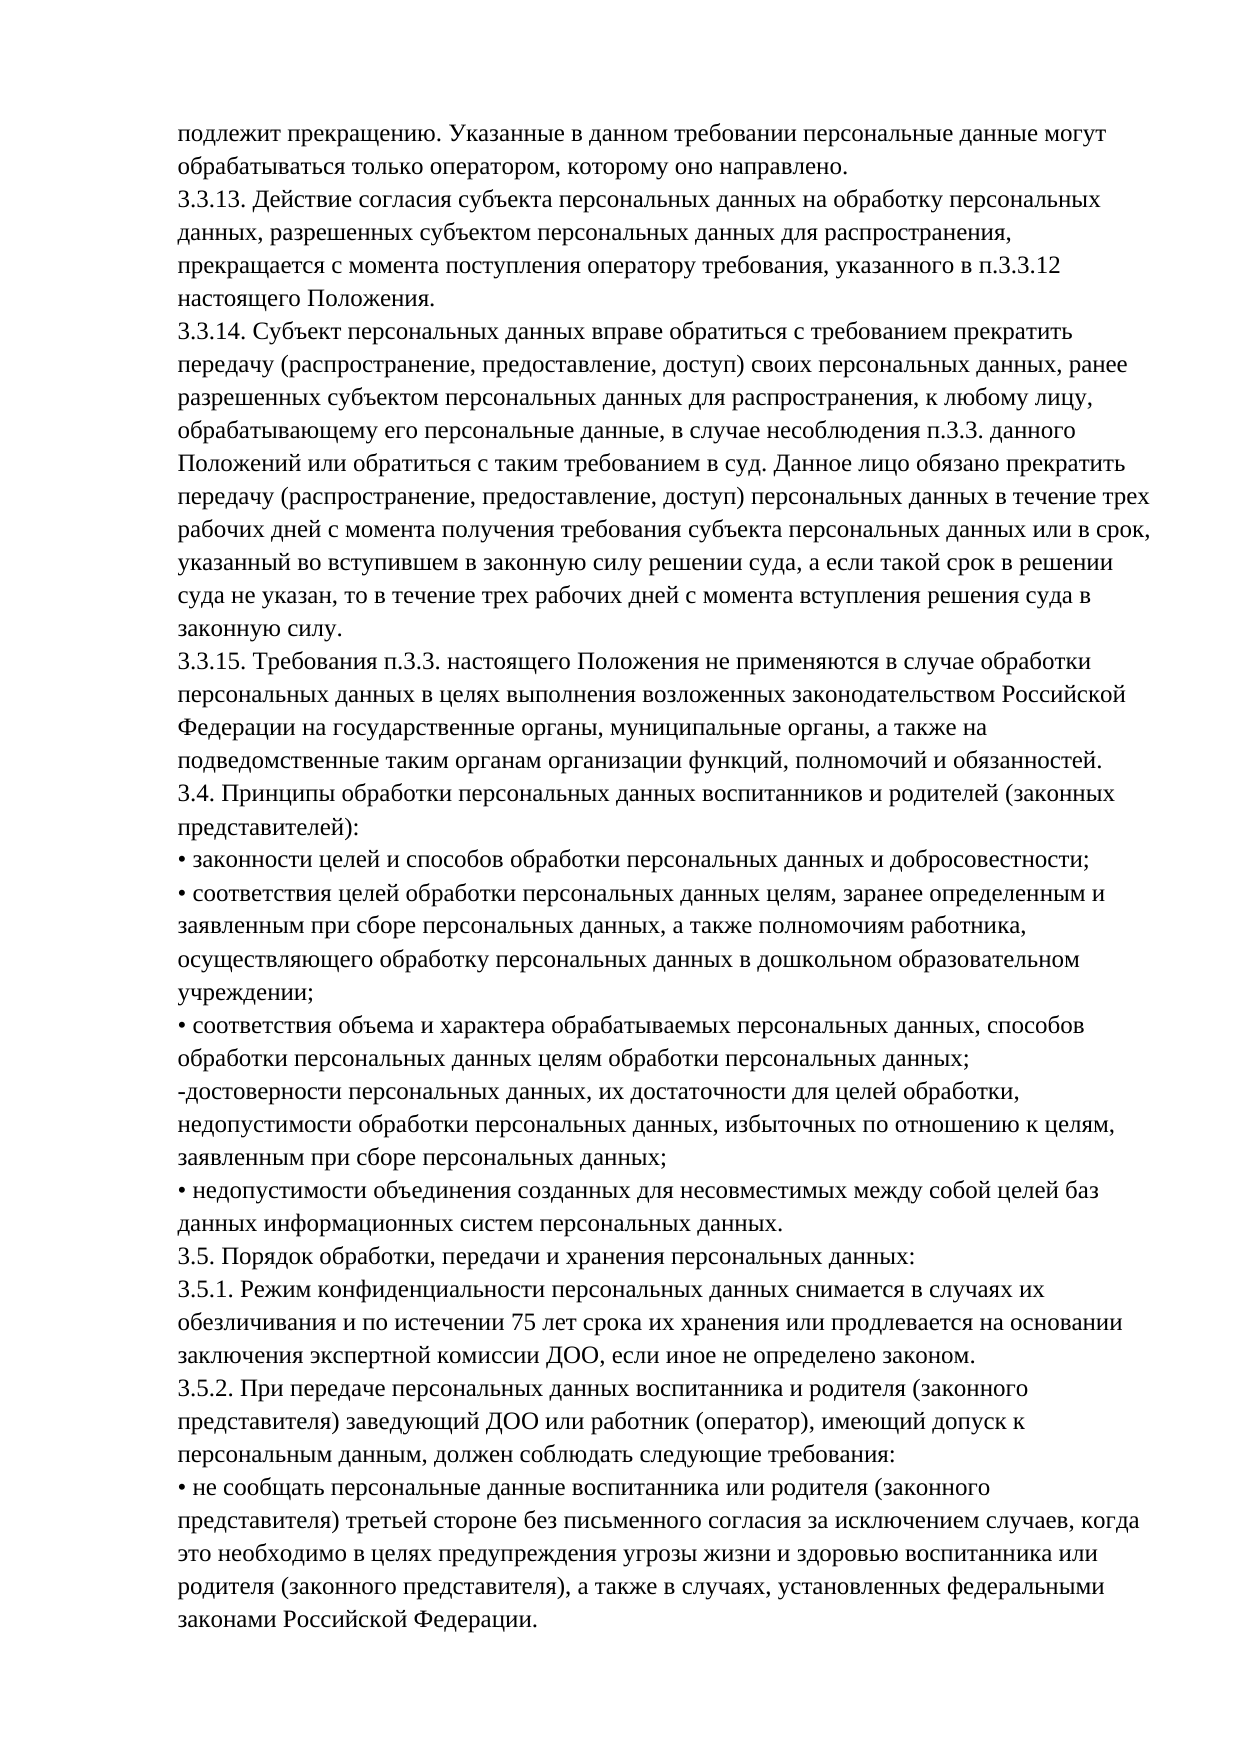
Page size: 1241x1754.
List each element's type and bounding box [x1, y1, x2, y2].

text [177, 118, 1152, 1633]
